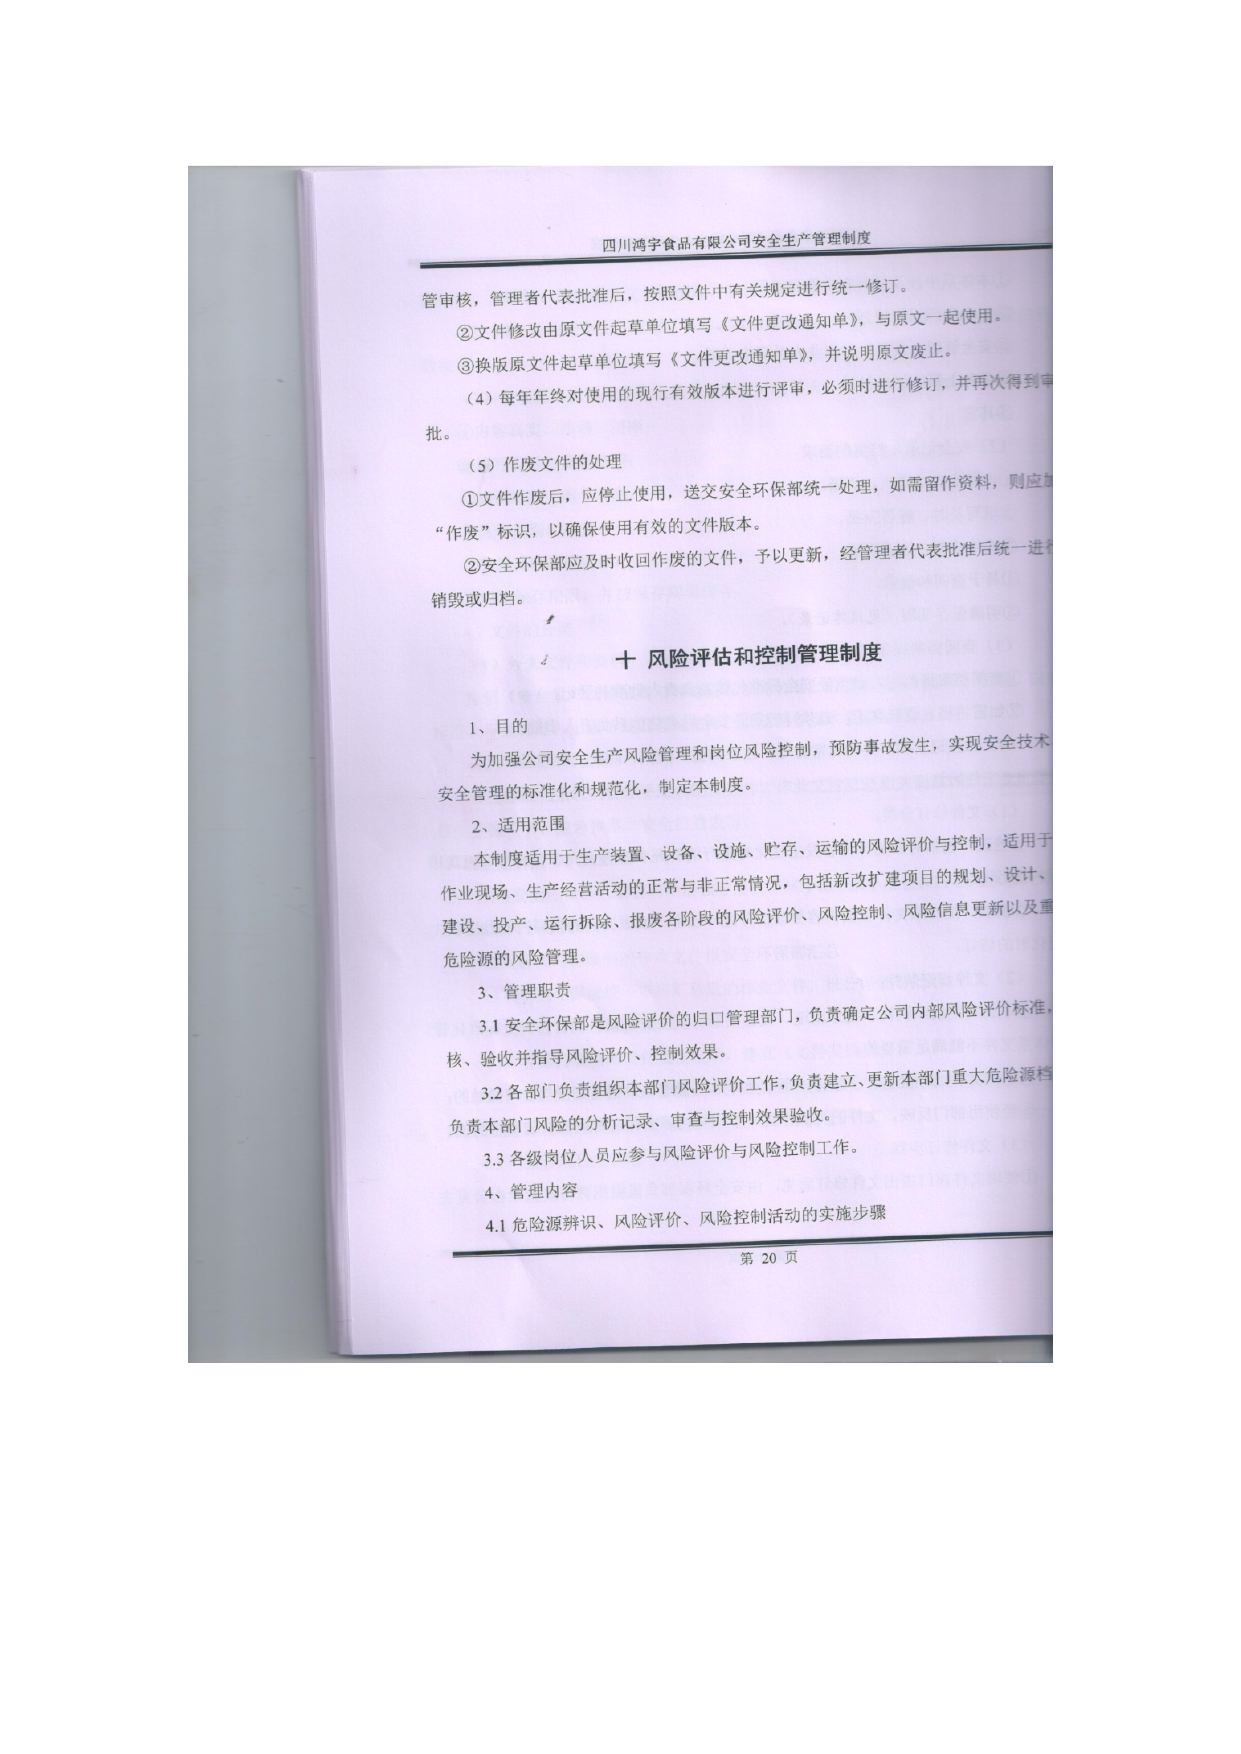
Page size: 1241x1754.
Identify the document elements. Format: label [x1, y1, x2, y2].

picture [188, 163, 1053, 1362]
